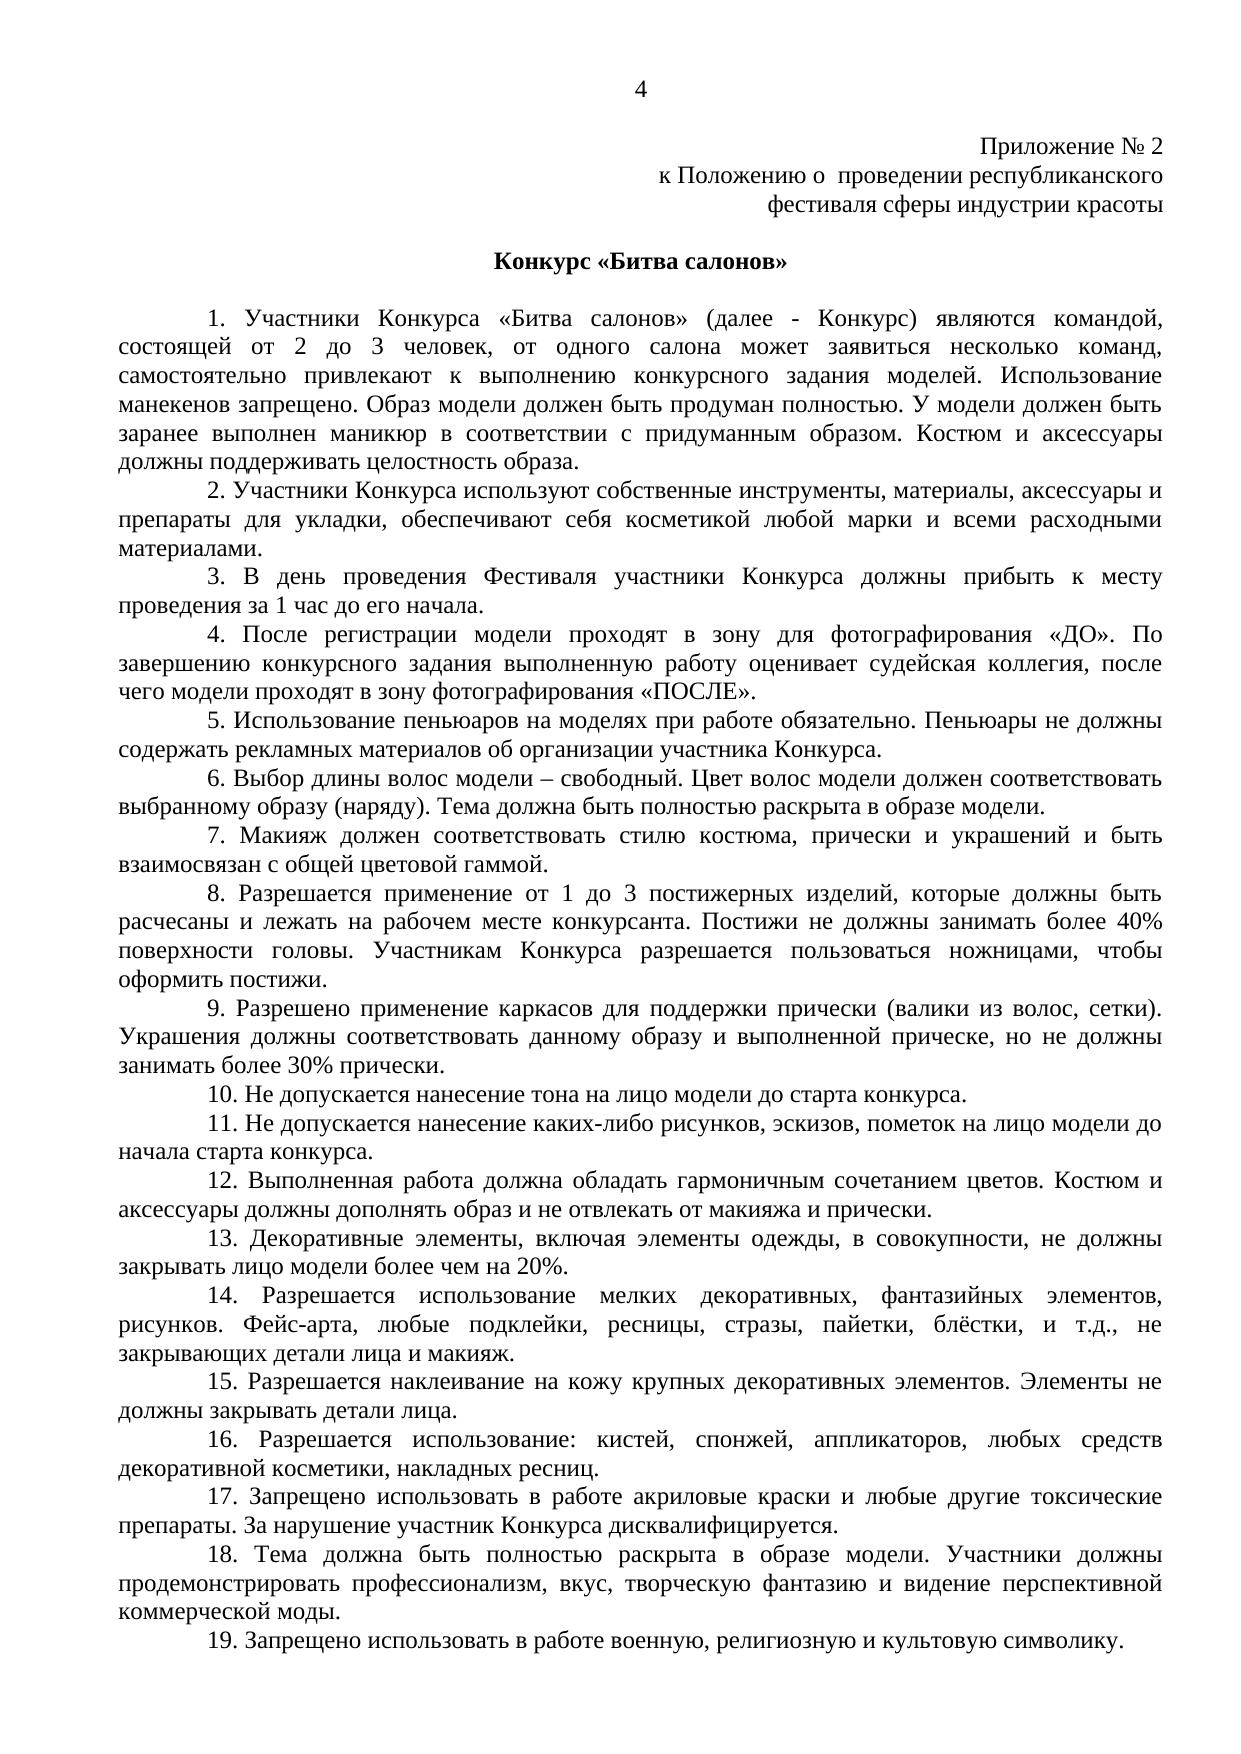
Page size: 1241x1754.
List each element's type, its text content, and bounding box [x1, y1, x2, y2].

text 8. Разрешается применение от 1 до 3 постижерных изделий, которые должны быть расчесаны и лежать на рабочем месте конкурсанта. Постижи не должны занимать более 40% поверхности головы. Участникам Конкурса разрешается пользоваться ножницами, чтобы оформить постижи. [118, 878, 1163, 993]
text 17. Запрещено использовать в работе акриловые краски и любые другие токсические препараты. За нарушение участник Конкурса дисквалифицируется. [118, 1481, 1163, 1539]
text 19. Запрещено использовать в работе военную, религиозную и культовую символику. [118, 1625, 1163, 1654]
text 13. Декоративные элементы, включая элементы одежды, в совокупности, не должны закрывать лицо модели более чем на 20%. [118, 1223, 1163, 1280]
text Приложение № 2 [782, 131, 1163, 160]
text 18. Тема должна быть полностью раскрыта в образе модели. Участники должны продемонстрировать профессионализм, вкус, творческую фантазию и видение перспективной коммерческой моды. [118, 1539, 1163, 1625]
text 4. После регистрации модели проходят в зону для фотографирования «ДО». По завершению конкурсного задания выполненную работу оценивает судейская коллегия, после чего модели проходят в зону фотографирования «ПОСЛЕ». [118, 619, 1163, 705]
text 7. Макияж должен соответствовать стилю костюма, прически и украшений и быть взаимосвязан с общей цветовой гаммой. [118, 820, 1163, 878]
text 12. Выполненная работа должна обладать гармоничным сочетанием цветов. Костюм и аксессуары должны дополнять образ и не отвлекать от макияжа и прически. [118, 1165, 1163, 1223]
text 1. Участники Конкурса «Битва салонов» (далее - Конкурс) являются командой, состоящей от 2 до 3 человек, от одного салона может заявиться несколько команд, самостоятельно привлекают к выполнению конкурсного задания моделей. Использование манекенов запрещено. Образ модели должен быть продуман полностью. У модели должен быть заранее выполнен маникюр в соответствии с придуманным образом. Костюм и аксессуары должны поддерживать целостность образа. [118, 303, 1163, 475]
text фестиваля сферы индустрии красоты [118, 189, 1163, 218]
text 15. Разрешается наклеивание на кожу крупных декоративных элементов. Элементы не должны закрывать детали лица. [118, 1366, 1163, 1424]
text 10. Не допускается нанесение тона на лицо модели до старта конкурса. [118, 1079, 1163, 1108]
text 5. Использование пеньюаров на моделях при работе обязательно. Пеньюары не должны содержать рекламных материалов об организации участника Конкурса. [118, 705, 1163, 763]
text 6. Выбор длины волос модели – свободный. Цвет волос модели должен соответствовать выбранному образу (наряду). Тема должна быть полностью раскрыта в образе модели. [118, 763, 1163, 820]
text 16. Разрешается использование: кистей, спонжей, аппликаторов, любых средств декоративной косметики, накладных ресниц. [118, 1424, 1163, 1481]
text 3. В день проведения Фестиваля участники Конкурса должны прибыть к месту проведения за 1 час до его начала. [118, 561, 1163, 619]
text к Положению о проведении республиканского [650, 160, 1163, 189]
text Конкурс «Битва салонов» [118, 246, 1163, 275]
text 11. Не допускается нанесение каких-либо рисунков, эскизов, пометок на лицо модели до начала старта конкурса. [118, 1108, 1163, 1165]
text 14. Разрешается использование мелких декоративных, фантазийных элементов, рисунков. Фейс-арта, любые подклейки, ресницы, стразы, пайетки, блёстки, и т.д., не закрывающих детали лица и макияж. [118, 1280, 1163, 1366]
text 9. Разрешено применение каркасов для поддержки прически (валики из волос, сетки). Украшения должны соответствовать данному образу и выполненной прическе, но не должны занимать более 30% прически. [118, 993, 1163, 1079]
text 2. Участники Конкурса используют собственные инструменты, материалы, аксессуары и препараты для укладки, обеспечивают себя косметикой любой марки и всеми расходными материалами. [118, 475, 1163, 561]
